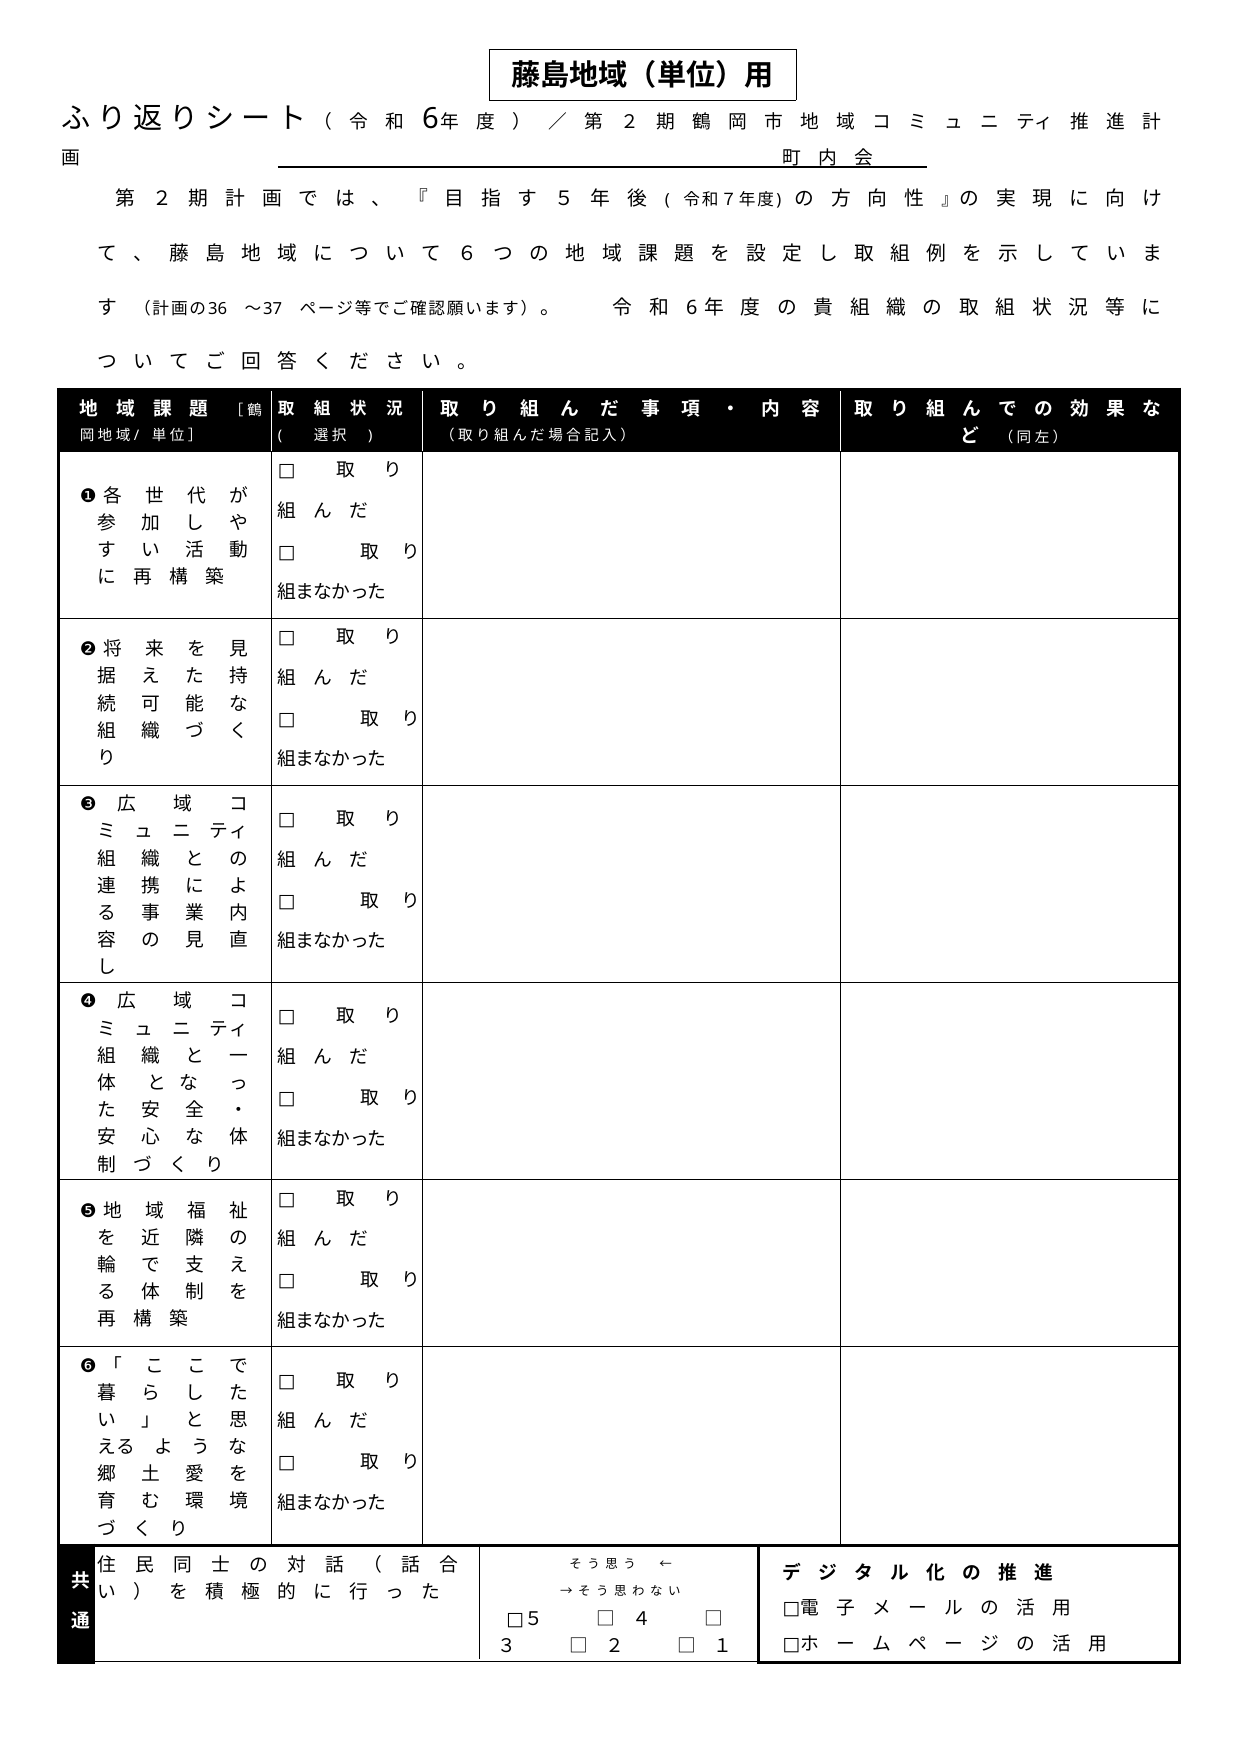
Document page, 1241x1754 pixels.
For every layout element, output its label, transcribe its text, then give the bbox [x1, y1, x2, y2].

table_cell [760, 1547, 1178, 1661]
table_cell [841, 786, 1178, 982]
table_cell [841, 1347, 1178, 1543]
table_cell [841, 983, 1178, 1179]
table_cell ❶各世代が参加しやすい活動に再構築 [60, 452, 271, 618]
table_cell ❻「ここで暮らしたい」と思えるような郷土愛を育む環境づくり [60, 1347, 271, 1543]
table_cell [423, 452, 840, 618]
table_cell [423, 1347, 840, 1543]
table_cell [423, 983, 840, 1179]
table_cell [423, 619, 840, 785]
text 第２期計画では、『目指す５年後(令和７年度)の方向性』の実現に向けて、藤島地域について６つの地域課題を設定し取組例を示しています（計画の36～37ページ等でご確認願います）。 令和6年度の貴組織の取組状況等についてご回答ください。 [79, 170, 1179, 388]
table_cell [423, 786, 840, 982]
table_cell □ 取り組んだ □ 取り組まなかった [272, 1347, 422, 1543]
text ふり返りシート（令和6年度）／第２期鶴岡市地域コミュニティ推進計画 町内会 [61, 88, 1179, 170]
table_header 取り組んでの効果など（同左） [841, 391, 1178, 451]
table_cell ❺地域福祉を近隣の輪で支える体制を再構築 [60, 1180, 271, 1346]
table_cell ❹広域コミュニティ組織と一体となった安全・安心な体制づくり [60, 983, 271, 1179]
table_header 地域課題［鶴岡地域/単位］ [60, 391, 271, 451]
table_cell ❷将来を見据えた持続可能な組織づくり [60, 619, 271, 785]
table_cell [479, 1547, 757, 1661]
table_cell □ 取り組んだ □ 取り組まなかった [272, 786, 422, 982]
table_cell 共通指標（選択・記入） [60, 1547, 94, 1661]
table_header 取組状況(選択) [272, 391, 422, 451]
table_cell [841, 1180, 1178, 1346]
table_cell □ 取り組んだ □ 取り組まなかった [272, 452, 422, 618]
table_cell ❸広域コミュニティ組織との連携による事業内容の見直し [60, 786, 271, 982]
table_cell □ 取り組んだ □ 取り組まなかった [272, 619, 422, 785]
table_cell [841, 619, 1178, 785]
table_header 取り組んだ事項・内容（取り組んだ場合記入） [423, 391, 840, 451]
table_cell [841, 452, 1178, 618]
table_cell □ 取り組んだ □ 取り組まなかった [272, 1180, 422, 1346]
table_cell 住民同士の対話（話合い）を積極的に行った [95, 1547, 479, 1661]
table_cell □ 取り組んだ □ 取り組まなかった [272, 983, 422, 1179]
table_cell [423, 1180, 840, 1346]
